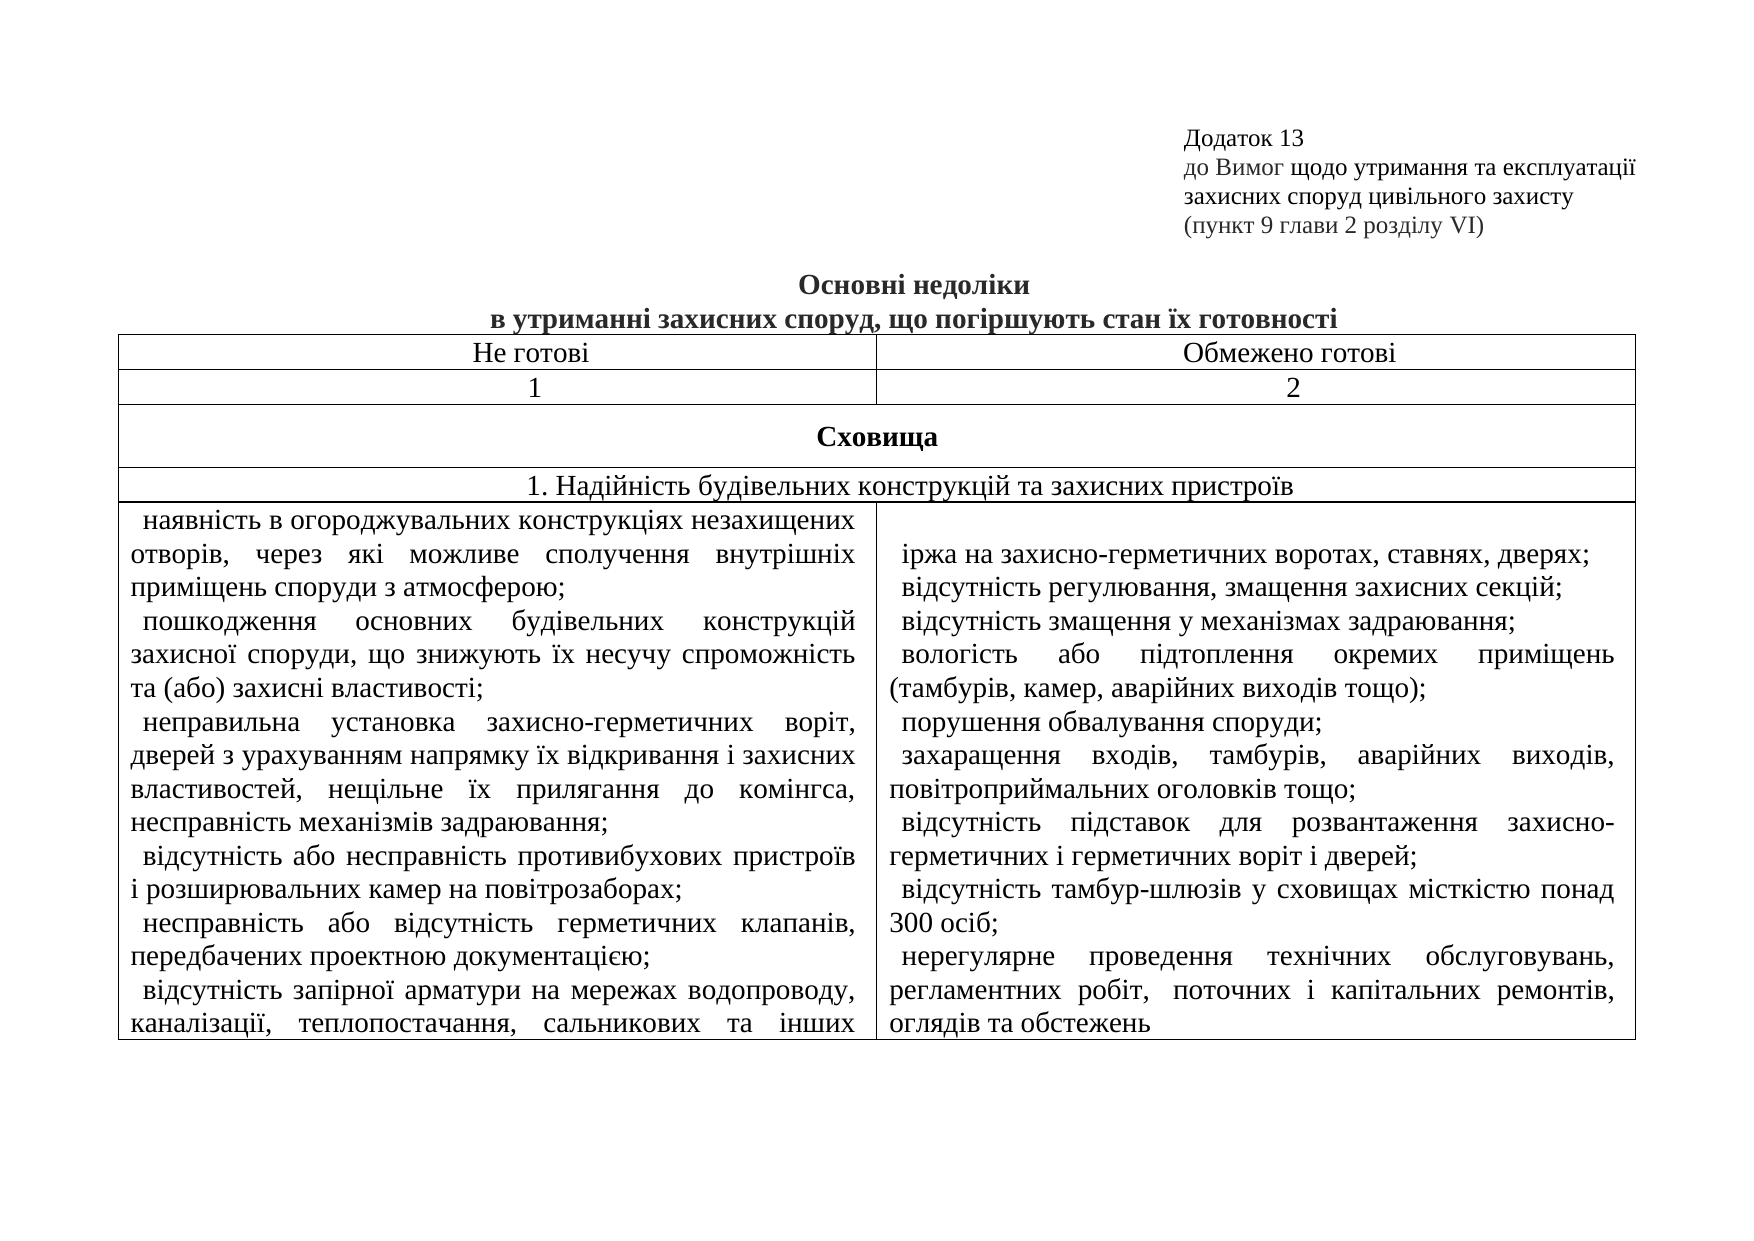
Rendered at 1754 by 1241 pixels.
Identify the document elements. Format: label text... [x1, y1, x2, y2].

text Додаток 13 [1184, 123, 1636, 152]
table_header Обмежено готові [877, 335, 1635, 369]
table_cell 2 [877, 370, 1635, 403]
text до Вимог щодо утримання та експлуатації захисних споруд цивільного захисту [1184, 152, 1636, 210]
table_cell 1. Надійність будівельних конструкцій та захисних пристроїв [119, 468, 1635, 501]
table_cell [119, 503, 876, 1039]
subtitle (пункт 9 глави 2 розділу VІ) [1184, 210, 1636, 238]
table_cell Сховища [119, 405, 1635, 467]
table_cell 1 [119, 370, 876, 403]
text в утриманні захисних споруд, що погіршують стан їх готовності [118, 301, 1636, 334]
text Основні недоліки [118, 267, 1636, 301]
table_header Не готові [119, 335, 876, 369]
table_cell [877, 503, 1635, 1039]
